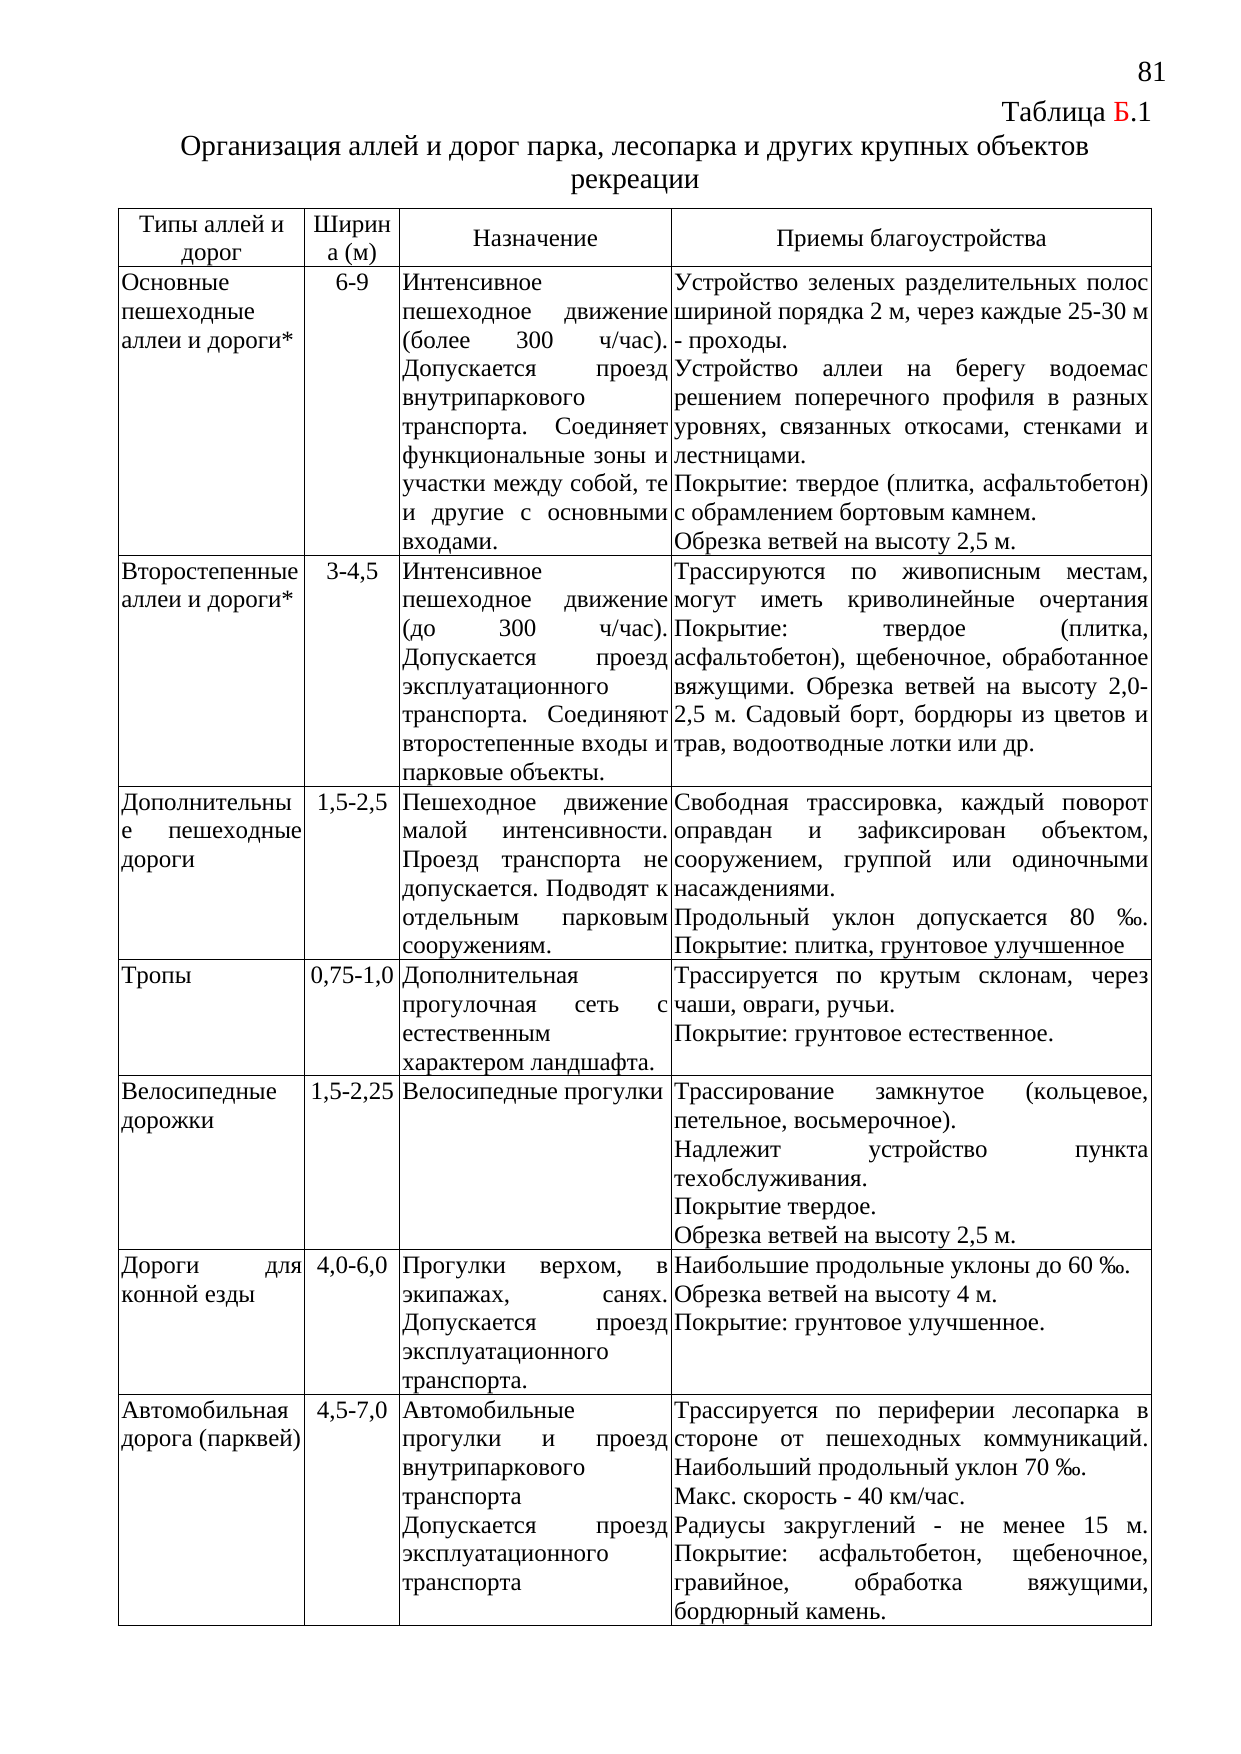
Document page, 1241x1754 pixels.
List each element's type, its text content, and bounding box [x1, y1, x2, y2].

table_cell Велосипедные дорожки [119, 1076, 304, 1249]
table_cell Второстепенные аллеи и дороги* [119, 556, 304, 786]
table_header Назначение [400, 209, 671, 266]
table_cell Трассируется по периферии лесопарка в стороне от пешеходных коммуникаций. Наибольший продольный уклон 70 ‰. Макс. скорость - 40 км/час. Радиусы закруглений - не менее . Покрытие: асфальтобетон, щебеночное, гравийное, обработка вяжущими, бордюрный камень. [672, 1395, 1151, 1625]
table_cell Тропы [119, 960, 304, 1075]
table_cell 1,5-2,5 [305, 787, 399, 959]
table_cell Велосипедные прогулки [400, 1076, 671, 1249]
table_cell Свободная трассировка, каждый поворот оправдан и зафиксирован объектом, сооружением, группой или одиночными насаждениями. Продольный уклон допускается 80 ‰. Покрытие: плитка, грунтовое улучшенное [672, 787, 1151, 959]
table_cell 3-4,5 [305, 556, 399, 786]
table_cell Наибольшие продольные уклоны до 60 ‰. Обрезка ветвей на высоту . Покрытие: грунтовое улучшенное. [672, 1250, 1151, 1394]
table_cell 0,75-1,0 [305, 960, 399, 1075]
table_cell Трассируется по крутым склонам, через чаши, овраги, ручьи. Покрытие: грунтовое естественное. [672, 960, 1151, 1075]
table_header Ширина (м) [305, 209, 399, 266]
table_cell Трассируются по живописным местам, могут иметь криволинейные очертания Покрытие: твердое (плитка, асфальтобетон), щебеночное, обработанное вяжущими. Обрезка ветвей на высоту 2,0-. Садовый борт, бордюры из цветов и трав, водоотводные лотки или др. [672, 556, 1151, 786]
text Таблица Б.1 [118, 94, 1152, 128]
table_cell 6-9 [305, 267, 399, 555]
table_cell Трассирование замкнутое (кольцевое, петельное, восьмерочное). Надлежит устройство пункта техобслуживания. Покрытие твердое. Обрезка ветвей на высоту . [672, 1076, 1151, 1249]
table_cell Пешеходное движение малой интенсивности. Проезд транспорта не допускается. Подводят к отдельным парковым сооружениям. [400, 787, 671, 959]
table_header Приемы благоустройства [672, 209, 1151, 266]
table_cell Автомобильные прогулки и проезд внутрипаркового транспорта Допускается проезд эксплуатационного транспорта [400, 1395, 671, 1625]
table_cell Автомобильная дорога (парквей) [119, 1395, 304, 1625]
table_cell Дополнительная прогулочная сеть с естественным характером ландшафта. [400, 960, 671, 1075]
table_cell Дороги для конной езды [119, 1250, 304, 1394]
table_cell 4,5-7,0 [305, 1395, 399, 1625]
table_cell Основные пешеходные аллеи и дороги* [119, 267, 304, 555]
text Организация аллей и дорог парка, лесопарка и других крупных объектов рекреации [118, 128, 1152, 195]
table_header Типы аллей и дорог [119, 209, 304, 266]
table_cell Дополнительные пешеходные дороги [119, 787, 304, 959]
table_cell Прогулки верхом, в экипажах, санях. Допускается проезд эксплуатационного транспорта. [400, 1250, 671, 1394]
table_cell Устройство зеленых разделительных полос шириной порядка , через каждые 25- - проходы. Устройство аллеи на берегу водоемас решением поперечного профиля в разных уровнях, связанных откосами, стенками и лестницами. Покрытие: твердое (плитка, асфальтобетон) с обрамлением бортовым камнем. Обрезка ветвей на высоту . [672, 267, 1151, 555]
table_cell 4,0-6,0 [305, 1250, 399, 1394]
table_cell 1,5-2,25 [305, 1076, 399, 1249]
table_cell Интенсивное пешеходное движение (более 300 ч/час). Допускается проезд внутрипаркового транспорта. Соединяет функциональные зоны и участки между собой, те и другие с основными входами. [400, 267, 671, 555]
table_cell Интенсивное пешеходное движение (до 300 ч/час). Допускается проезд эксплуатационного транспорта. Соединяют второстепенные входы и парковые объекты. [400, 556, 671, 786]
